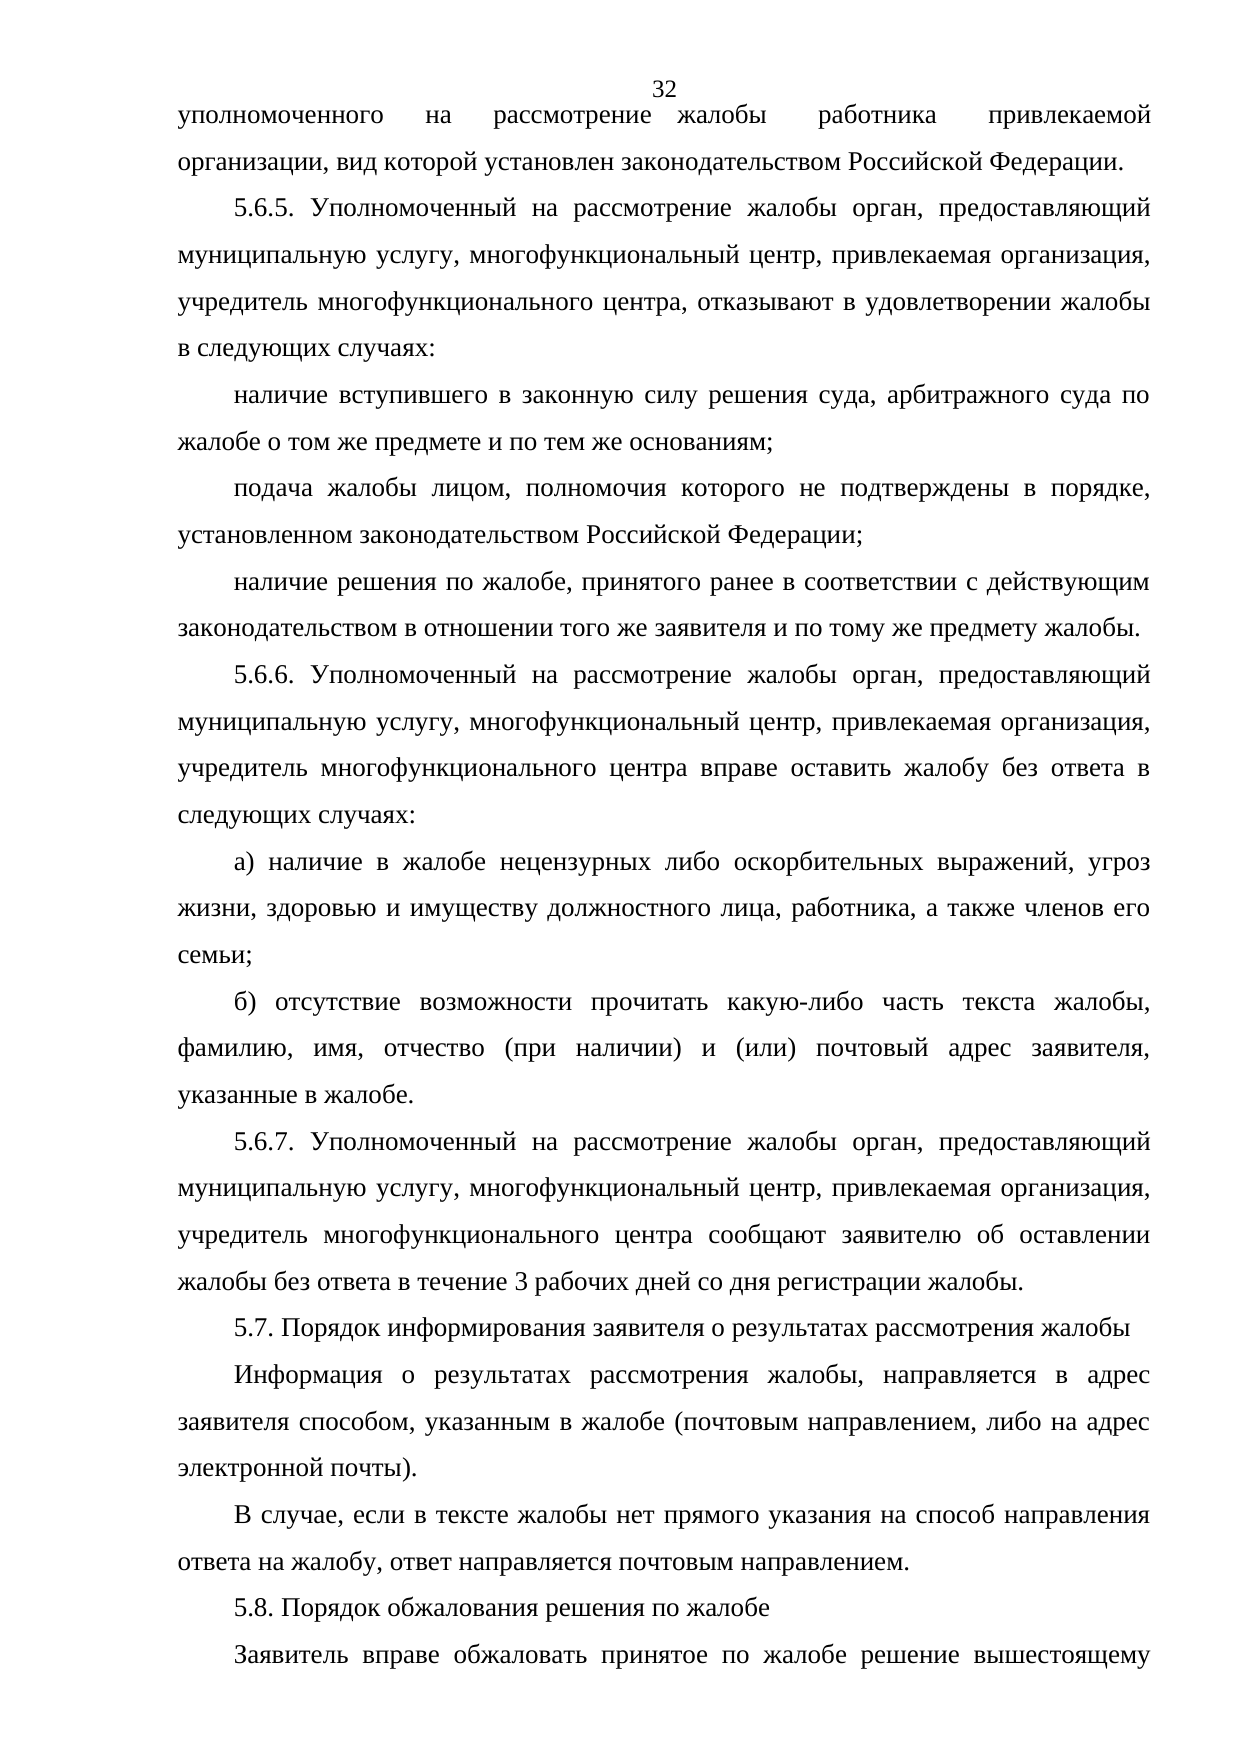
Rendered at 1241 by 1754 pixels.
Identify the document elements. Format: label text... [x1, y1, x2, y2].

text 5.6.7. Уполномоченный на рассмотрение жалобы орган, предоставляющий муниципальную услугу, многофункциональный центр, привлекаемая организация, учредитель многофункционального центра сообщают заявителю об оставлении жалобы без ответа в течение 3 рабочих дней со дня регистрации жалобы. [177, 1124, 1152, 1296]
text а) наличие в жалобе нецензурных либо оскорбительных выражений, угроз жизни, здоровью и имуществу должностного лица, работника, а также членов его семьи; [177, 844, 1152, 969]
text В случае, если в тексте жалобы нет прямого указания на способ направления ответа на жалобу, ответ направляется почтовым направлением. [177, 1498, 1152, 1576]
text подача жалобы лицом, полномочия которого не подтверждены в порядке, установленном законодательством Российской Федерации; [177, 471, 1152, 549]
text 5.8. Порядок обжалования решения по жалобе [177, 1591, 1152, 1622]
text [177, 1638, 1152, 1669]
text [177, 98, 1152, 176]
text 5.7. Порядок информирования заявителя о результатах рассмотрения жалобы [177, 1311, 1152, 1342]
text 5.6.5. Уполномоченный на рассмотрение жалобы орган, предоставляющий муниципальную услугу, многофункциональный центр, привлекаемая организация, учредитель многофункционального центра, отказывают в удовлетворении жалобы в следующих случаях: [177, 191, 1152, 362]
text Информация о результатах рассмотрения жалобы, направляется в адрес заявителя способом, указанным в жалобе (почтовым направлением, либо на адрес электронной почты). [177, 1358, 1152, 1482]
text наличие вступившего в законную силу решения суда, арбитражного суда по жалобе о том же предмете и по тем же основаниям; [177, 378, 1152, 456]
text 5.6.6. Уполномоченный на рассмотрение жалобы орган, предоставляющий муниципальную услугу, многофункциональный центр, привлекаемая организация, учредитель многофункционального центра вправе оставить жалобу без ответа в следующих случаях: [177, 658, 1152, 829]
text наличие решения по жалобе, принятого ранее в соответствии с действующим законодательством в отношении того же заявителя и по тому же предмету жалобы. [177, 564, 1152, 642]
text б) отсутствие возможности прочитать какую-либо часть текста жалобы, фамилию, имя, отчество (при наличии) и (или) почтовый адрес заявителя, указанные в жалобе. [177, 984, 1152, 1109]
